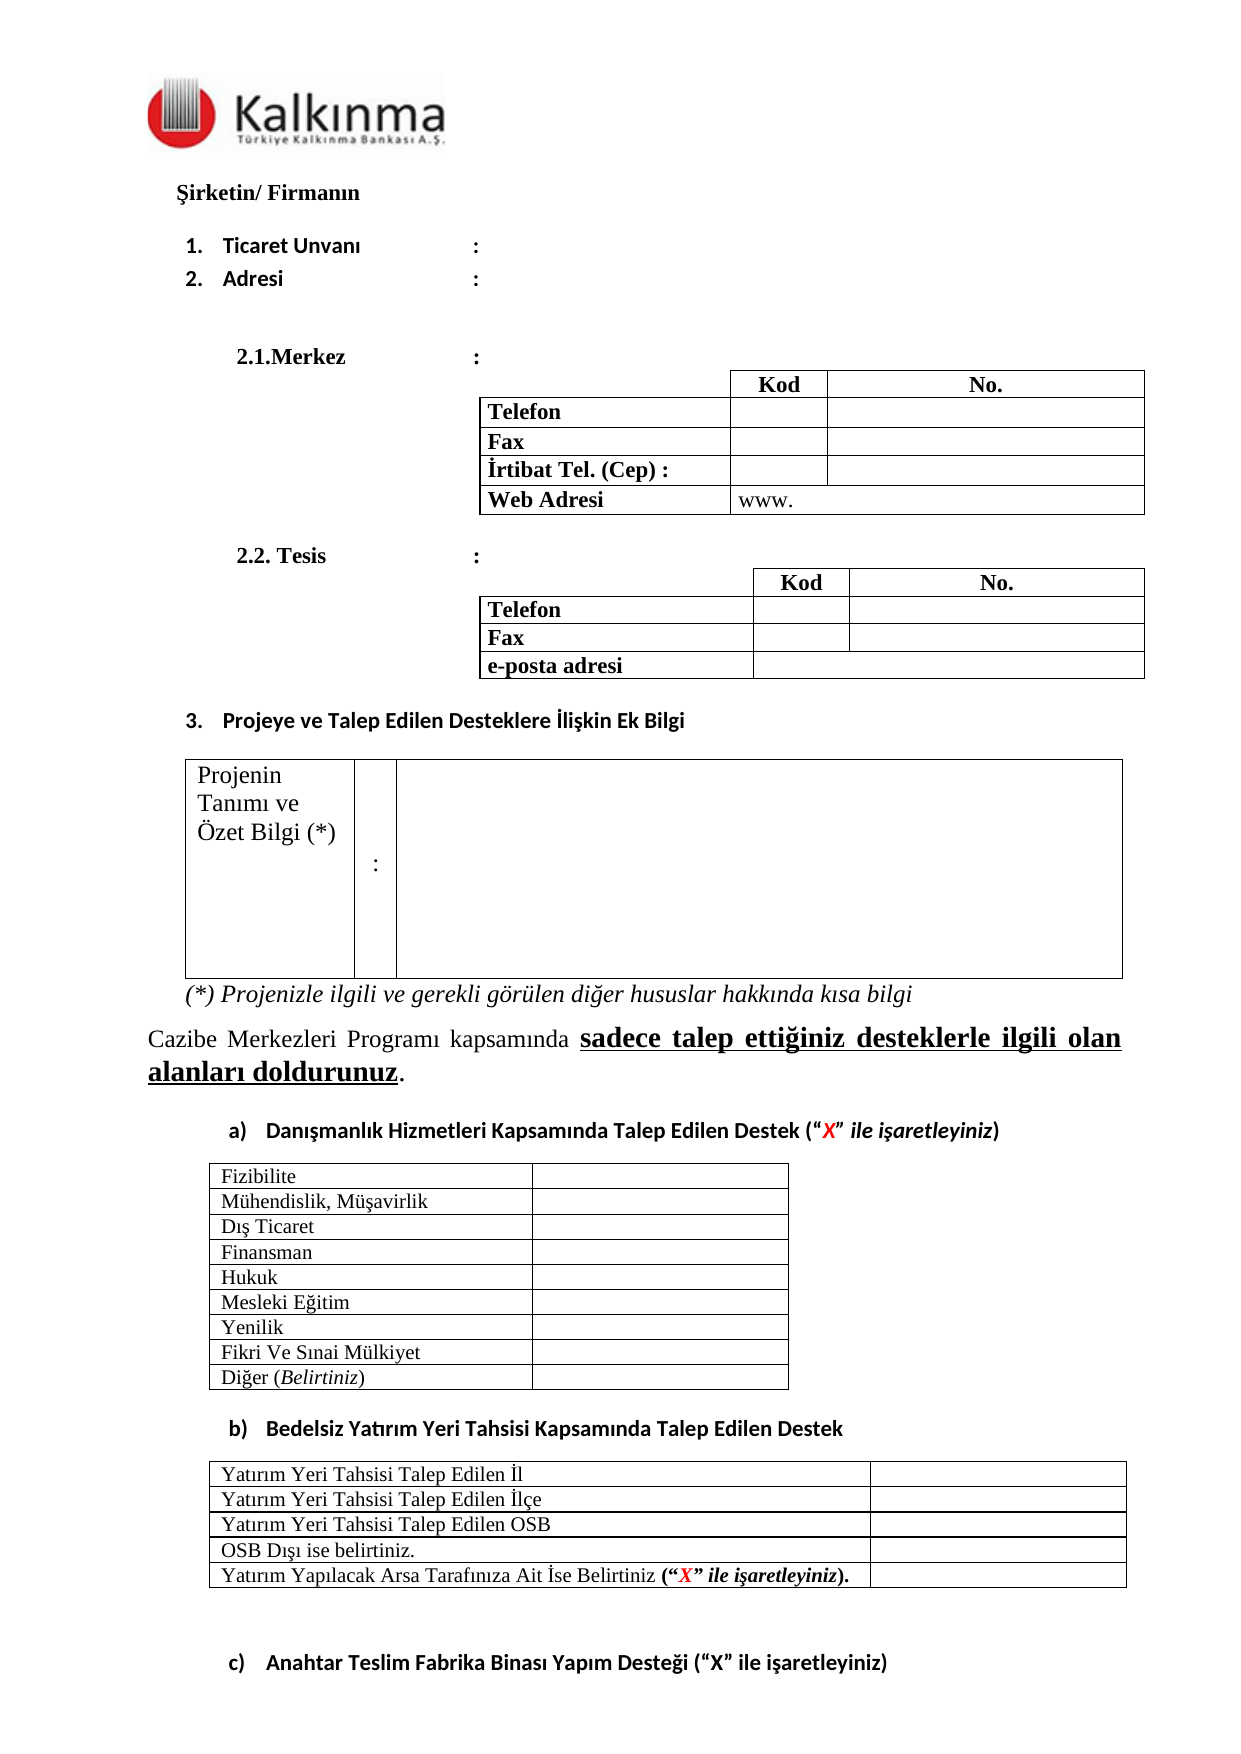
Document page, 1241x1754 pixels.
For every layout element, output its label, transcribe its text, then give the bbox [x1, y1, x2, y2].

table_cell [731, 428, 827, 455]
table_cell OSB Dışı ise belirtiniz. [210, 1538, 870, 1562]
table_cell [533, 1189, 788, 1213]
table_cell Yatırım Yeri Tahsisi Talep Edilen OSB [210, 1513, 870, 1536]
table_cell [533, 1315, 788, 1339]
table_header [397, 760, 1122, 978]
table_header : [355, 760, 396, 978]
table_cell Telefon [481, 398, 730, 427]
table_cell Dış Ticaret [210, 1215, 532, 1238]
list Projeye ve Talep Edilen Desteklere İlişkin Ek Bilgi [185, 706, 1122, 734]
table_cell [871, 1487, 1126, 1511]
table_cell [533, 1340, 788, 1364]
table_cell Diğer (Belirtiniz) [210, 1365, 532, 1389]
table_cell Yenilik [210, 1315, 532, 1339]
table_cell [533, 1240, 788, 1264]
table_cell [533, 1365, 788, 1389]
table_cell Yatırım Yapılacak Arsa Tarafınıza Ait İse Belirtiniz (“X” ile işaretleyiniz). [210, 1563, 870, 1587]
picture [147, 73, 446, 153]
table_cell [533, 1215, 788, 1238]
table_cell [850, 624, 1144, 651]
table_header [533, 1164, 788, 1188]
table_cell [754, 624, 849, 651]
table_header Projenin Tanımı ve Özet Bilgi (*) [186, 760, 354, 978]
table_cell Mühendislik, Müşavirlik [210, 1189, 532, 1213]
text 2.2. Tesis : [148, 542, 1122, 568]
text Şirketin/ Firmanın [148, 179, 1166, 205]
list Anahtar Teslim Fabrika Binası Yapım Desteği (“X” ile işaretleyiniz) [228, 1648, 1122, 1676]
table_header No. [850, 569, 1144, 596]
list Bedelsiz Yatırım Yeri Tahsisi Kapsamında Talep Edilen Destek [228, 1414, 1122, 1442]
table_cell İrtibat Tel. (Cep) : [481, 456, 730, 484]
table_cell [871, 1513, 1126, 1536]
table_cell [850, 597, 1144, 623]
list Adresi : [185, 264, 1122, 292]
table_cell Web Adresi [481, 486, 730, 514]
table_cell [828, 456, 1144, 484]
table_cell [533, 1290, 788, 1314]
table_cell www. [731, 486, 1144, 514]
table_cell Hukuk [210, 1265, 532, 1289]
text Cazibe Merkezleri Programı kapsamında sadece talep ettiğiniz desteklerle ilgili olan alanları doldurunuz. [148, 1021, 1122, 1088]
table_cell [754, 652, 1144, 678]
list Ticaret Unvanı : [185, 232, 1122, 260]
text 2.1.Merkez : [148, 343, 1122, 369]
table_header Kod [754, 569, 849, 596]
table_header Fizibilite [210, 1164, 532, 1188]
table_cell Fikri Ve Sınai Mülkiyet [210, 1340, 532, 1364]
table_cell [828, 428, 1144, 455]
table_cell [731, 456, 827, 484]
table_cell [754, 597, 849, 623]
table_cell Mesleki Eğitim [210, 1290, 532, 1314]
table_cell Yatırım Yeri Tahsisi Talep Edilen İlçe [210, 1487, 870, 1511]
table_cell [871, 1538, 1126, 1562]
table_cell Fax [481, 428, 730, 455]
table_header Kod [731, 371, 827, 397]
table_header [871, 1462, 1126, 1486]
table_cell Telefon [481, 597, 753, 623]
table_cell [828, 398, 1144, 427]
table_cell [871, 1563, 1126, 1587]
table_cell [731, 398, 827, 427]
table_cell Finansman [210, 1240, 532, 1264]
table_cell Fax [481, 624, 753, 651]
table_header No. [828, 371, 1144, 397]
table_cell e-posta adresi [481, 652, 753, 678]
text (*) Projenizle ilgili ve gerekli görülen diğer hususlar hakkında kısa bilgi [185, 979, 1122, 1008]
table_cell [533, 1265, 788, 1289]
table_header Yatırım Yeri Tahsisi Talep Edilen İl [210, 1462, 870, 1486]
list Danışmanlık Hizmetleri Kapsamında Talep Edilen Destek (“X” ile işaretleyiniz) [228, 1116, 1122, 1144]
